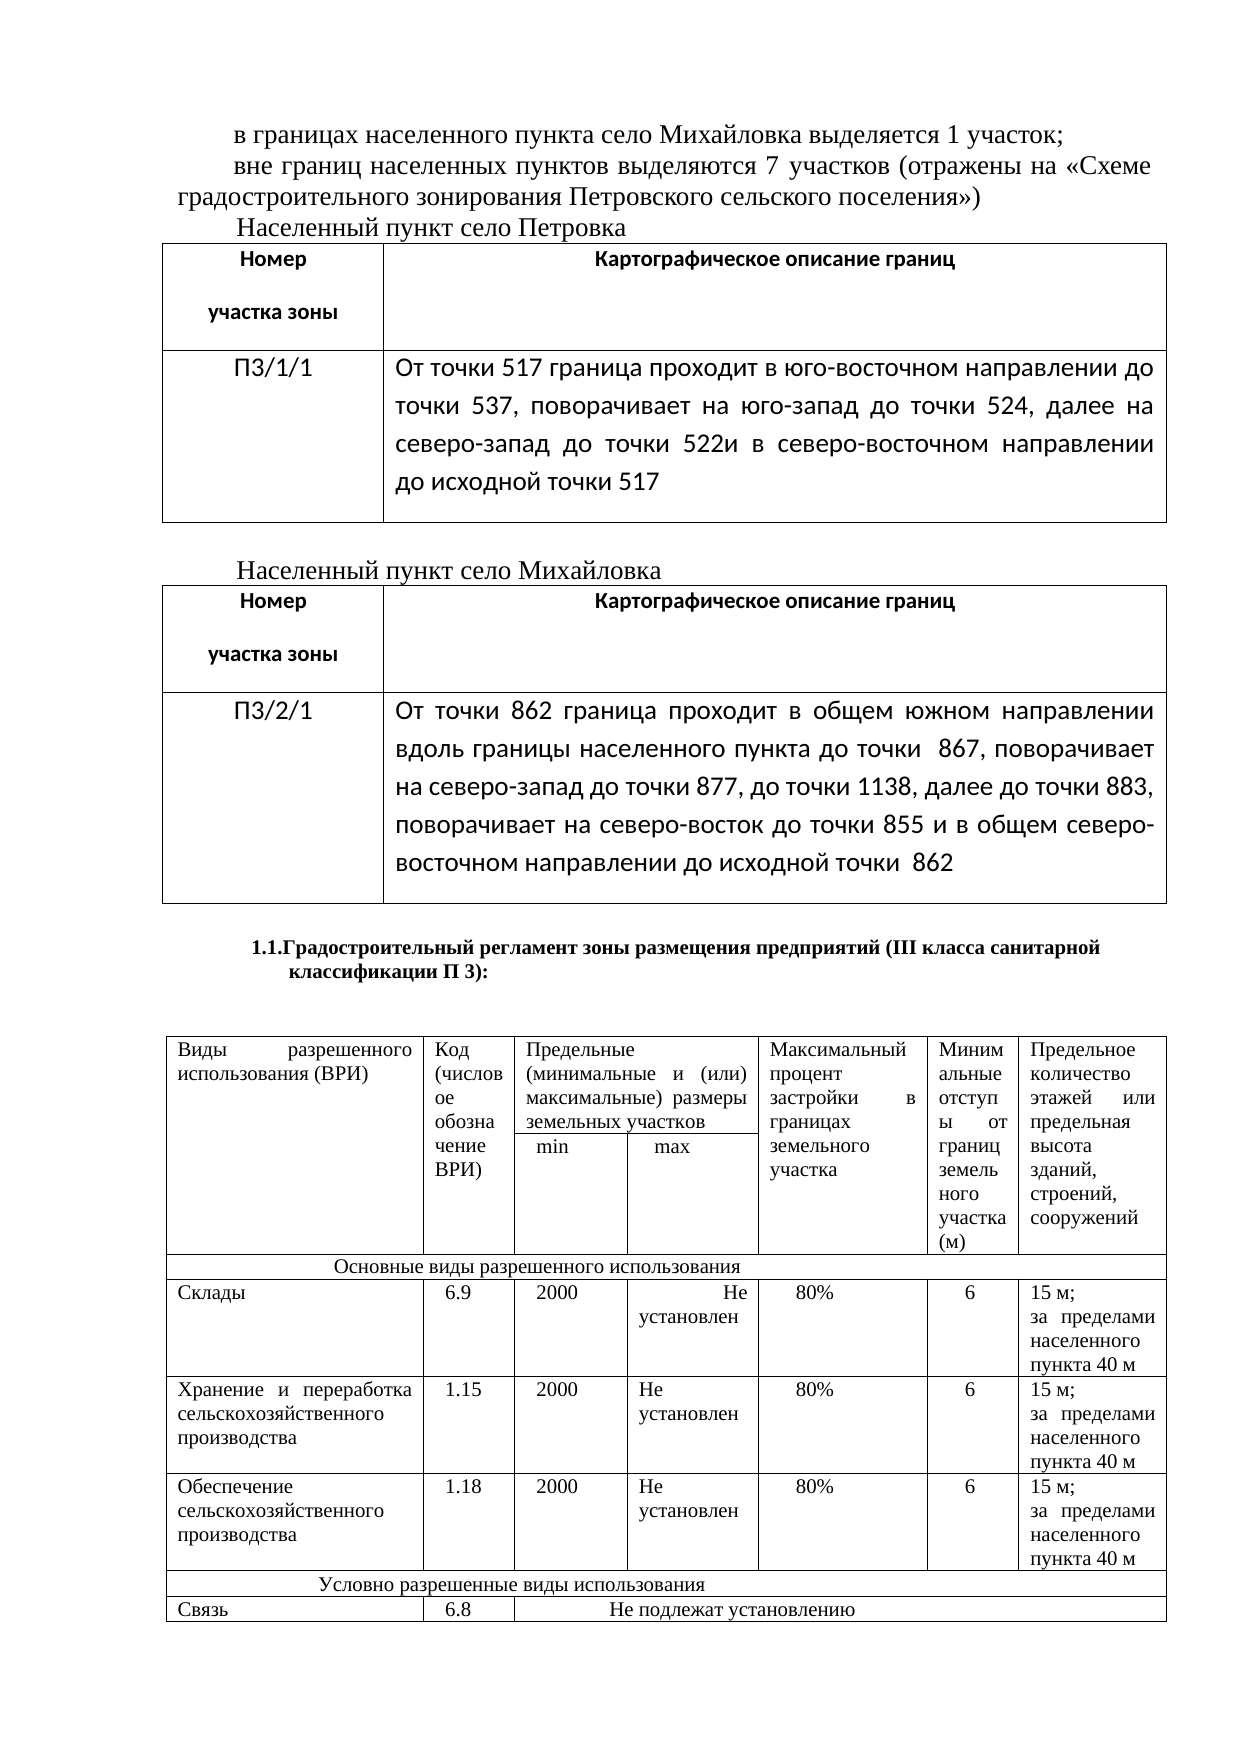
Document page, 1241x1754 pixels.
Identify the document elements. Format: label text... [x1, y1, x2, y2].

table_cell 1.18 [424, 1474, 514, 1570]
table_cell 15 м; за пределами населенного пункта 40 м [1019, 1377, 1166, 1473]
table_cell 15 м; за пределами населенного пункта 40 м [1019, 1280, 1166, 1376]
table_header Виды разрешенного использования (ВРИ) [167, 1037, 423, 1253]
table_cell 6 [928, 1280, 1018, 1376]
text классификации П 3): [288, 959, 1152, 983]
table_cell 2000 [515, 1280, 627, 1376]
table_cell Основные виды разрешенного использования [167, 1255, 1166, 1278]
table_cell 80% [759, 1377, 927, 1473]
table_cell 6.8 [424, 1597, 514, 1621]
table_header Предельное количество этажей или предельная высота зданий, строений, сооружений [1019, 1037, 1166, 1253]
text Населенный пункт село Петровка [177, 212, 1152, 243]
table_cell 6.9 [424, 1280, 514, 1376]
table_cell min [515, 1134, 627, 1253]
text вне границ населенных пунктов выделяются 7 участков (отражены на «Схеме градостроительного зонирования Петровского сельского поселения») [177, 149, 1152, 212]
table_cell П3/2/1 [163, 693, 383, 902]
table_header Максимальный процент застройки в границах земельного участка [759, 1037, 927, 1253]
table_cell 80% [759, 1474, 927, 1570]
table_header Минимальные отступы от границ земельного участка (м) [928, 1037, 1018, 1253]
table_cell Не подлежат установлению [515, 1597, 1166, 1621]
table_header Номер участка зоны [163, 586, 383, 692]
table_cell Связь [167, 1597, 423, 1621]
text Населенный пункт село Михайловка [177, 554, 1152, 585]
table_cell Условно разрешенные виды использования [167, 1571, 1166, 1596]
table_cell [1019, 1474, 1166, 1570]
table_cell От точки 862 граница проходит в общем южном направлении вдоль границы населенного пункта до точки 867, поворачивает на северо-запад до точки 877, до точки 1138, далее до точки 883, поворачивает на северо-восток до точки 855 и в общем северо-восточном направлении до исходной точки 862 [384, 693, 1166, 902]
table_cell 2000 [515, 1474, 627, 1570]
table_cell 6 [928, 1377, 1018, 1473]
table_header Код (числовое обозначение ВРИ) [424, 1037, 514, 1253]
table_cell Хранение и переработка сельскохозяйственного производства [167, 1377, 423, 1473]
text 1.1.Градостроительный регламент зоны размещения предприятий (III класса санитарной [251, 935, 1152, 959]
table_cell 80% [759, 1280, 927, 1376]
table_cell Не установлен [628, 1280, 758, 1376]
table_cell Не установлен [628, 1474, 758, 1570]
table_cell От точки 517 граница проходит в юго-восточном направлении до точки 537, поворачивает на юго-запад до точки 524, далее на северо-запад до точки 522и в северо-восточном направлении до исходной точки 517 [384, 351, 1166, 522]
table_header Номер участка зоны [163, 244, 383, 349]
table_header Картографическое описание границ [384, 586, 1166, 692]
table_header Картографическое описание границ [384, 244, 1166, 349]
table_cell 1.15 [424, 1377, 514, 1473]
table_cell Склады [167, 1280, 423, 1376]
table_header Предельные (минимальные и (или) максимальные) размеры земельных участков [515, 1037, 758, 1133]
table_cell 2000 [515, 1377, 627, 1473]
table_cell Не установлен [628, 1377, 758, 1473]
table_cell Обеспечение сельскохозяйственного производства [167, 1474, 423, 1570]
table_cell П3/1/1 [163, 351, 383, 522]
table_cell 6 [928, 1474, 1018, 1570]
text в границах населенного пункта село Михайловка выделяется 1 участок; [177, 118, 1152, 149]
table_cell max [628, 1134, 758, 1253]
